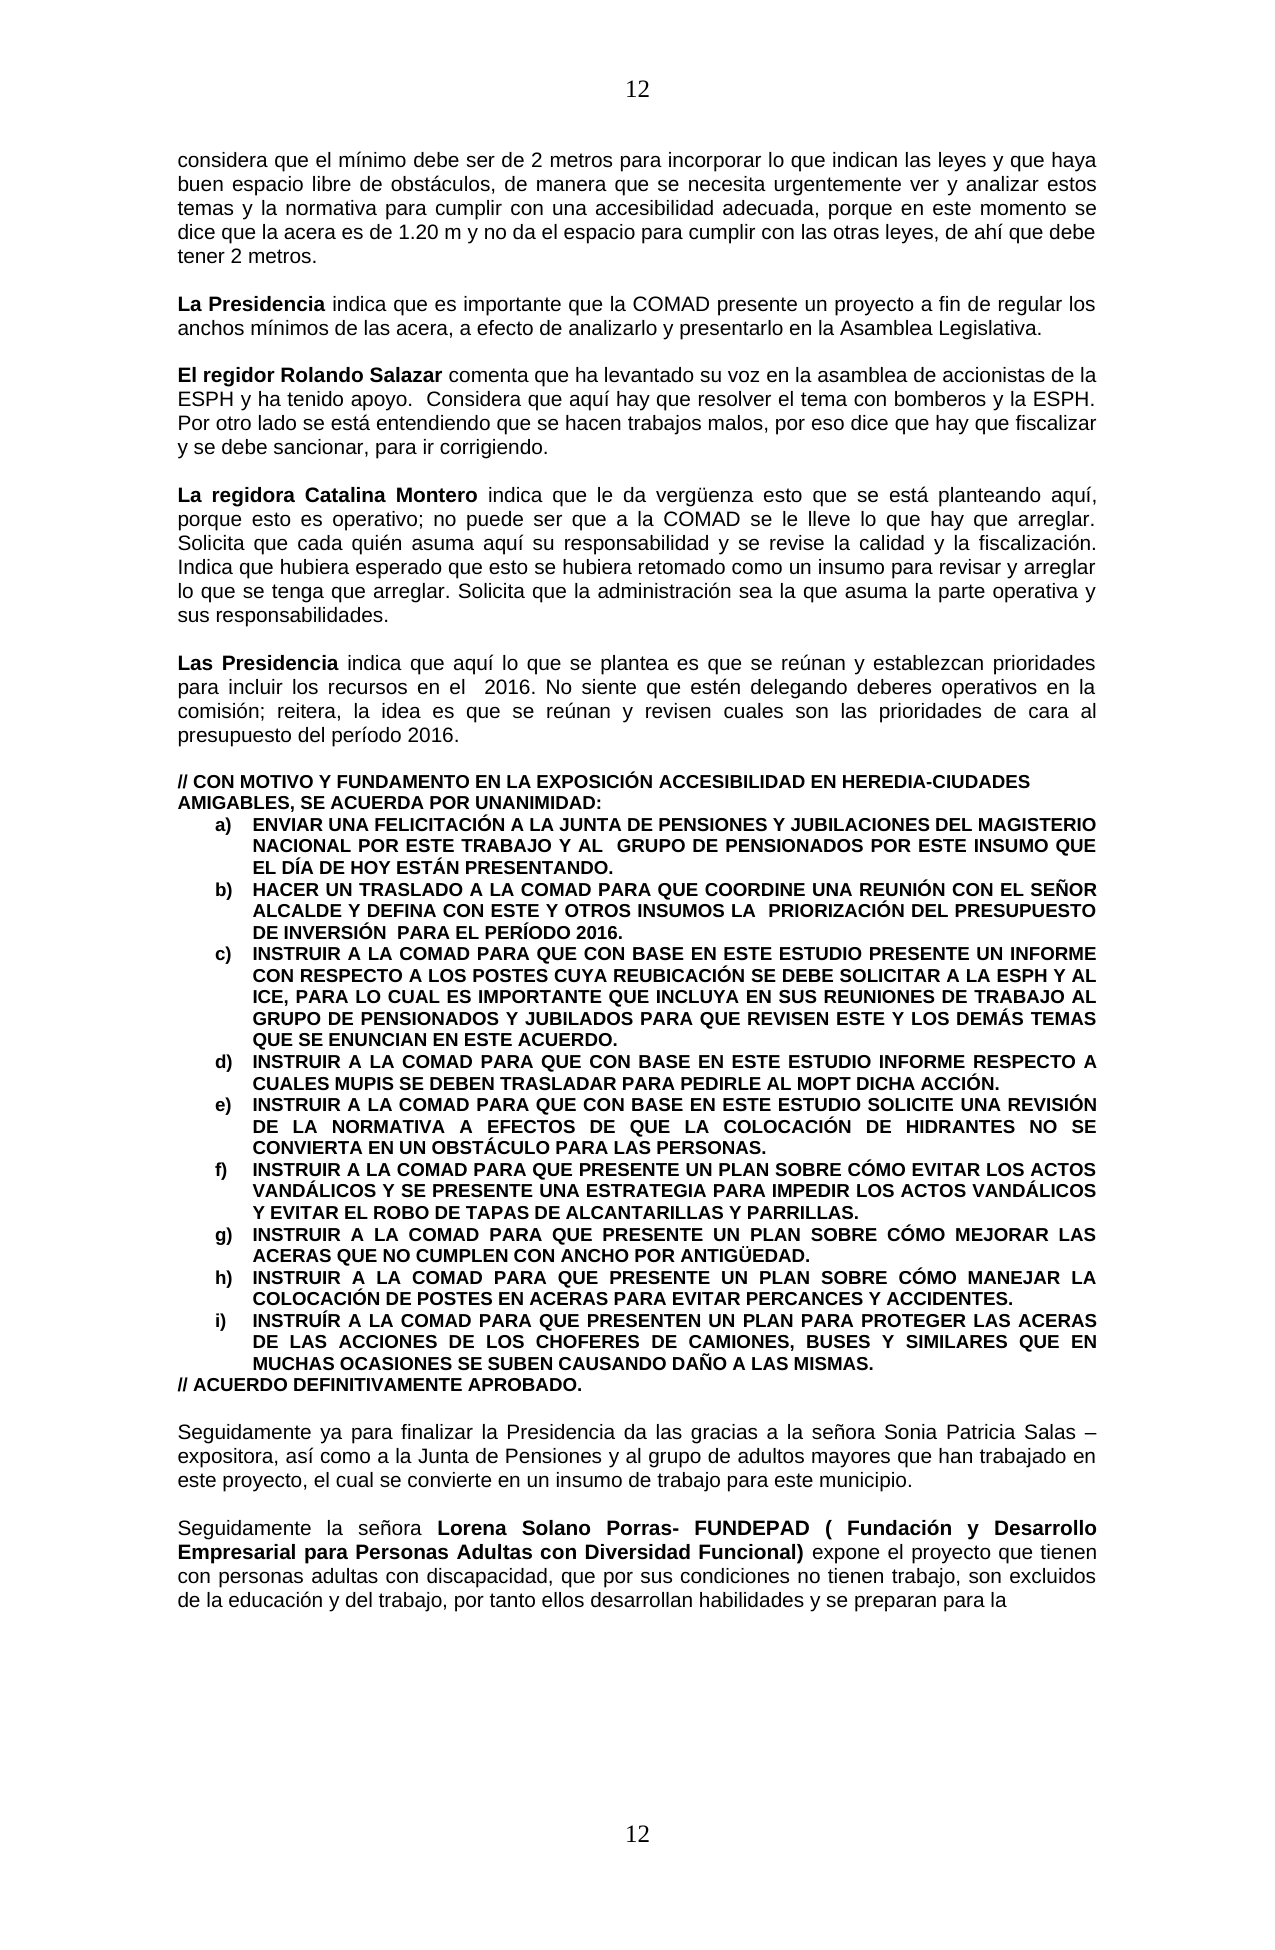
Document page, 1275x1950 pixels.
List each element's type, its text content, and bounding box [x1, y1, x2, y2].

text // ACUERDO DEFINITIVAMENTE APROBADO. [177, 1374, 1098, 1396]
list INSTRUIR A LA COMAD PARA QUE CON BASE EN ESTE ESTUDIO PRESENTE UN INFORME CON RESPECTO A LOS POSTES CUYA REUBICACIÓN SE DEBE SOLICITAR A LA ESPH Y AL ICE, PARA LO CUAL ES IMPORTANTE QUE INCLUYA EN SUS REUNIONES DE TRABAJO AL GRUPO DE PENSIONADOS Y JUBILADOS PARA QUE REVISEN ESTE Y LOS DEMÁS TEMAS QUE SE ENUNCIAN EN ESTE ACUERDO. [215, 943, 1098, 1051]
list HACER UN TRASLADO A LA COMAD PARA QUE COORDINE UNA REUNIÓN CON EL SEÑOR ALCALDE Y DEFINA CON ESTE Y OTROS INSUMOS LA PRIORIZACIÓN DEL PRESUPUESTO DE INVERSIÓN PARA EL PERÍODO 2016. [215, 878, 1098, 943]
list ENVIAR UNA FELICITACIÓN A LA JUNTA DE PENSIONES Y JUBILACIONES DEL MAGISTERIO NACIONAL POR ESTE TRABAJO Y AL GRUPO DE PENSIONADOS POR ESTE INSUMO QUE EL DÍA DE HOY ESTÁN PRESENTANDO. [215, 814, 1098, 878]
list INSTRUIR A LA COMAD PARA QUE PRESENTE UN PLAN SOBRE CÓMO MEJORAR LAS ACERAS QUE NO CUMPLEN CON ANCHO POR ANTIGÜEDAD. [215, 1223, 1098, 1266]
text El regidor Rolando Salazar comenta que ha levantado su voz en la asamblea de accionistas de la ESPH y ha tenido apoyo. Considera que aquí hay que resolver el tema con bomberos y la ESPH. Por otro lado se está entendiendo que se hacen trabajos malos, por eso dice que hay que fiscalizar y se debe sancionar, para ir corrigiendo. [177, 363, 1098, 459]
text La Presidencia indica que es importante que la COMAD presente un proyecto a fin de regular los anchos mínimos de las acera, a efecto de analizarlo y presentarlo en la Asamblea Legislativa. [177, 291, 1098, 339]
list INSTRUIR A LA COMAD PARA QUE CON BASE EN ESTE ESTUDIO INFORME RESPECTO A CUALES MUPIS SE DEBEN TRASLADAR PARA PEDIRLE AL MOPT DICHA ACCIÓN. [215, 1051, 1098, 1094]
text considera que el mínimo debe ser de 2 metros para incorporar lo que indican las leyes y que haya buen espacio libre de obstáculos, de manera que se necesita urgentemente ver y analizar estos temas y la normativa para cumplir con una accesibilidad adecuada, porque en este momento se dice que la acera es de 1.20 m y no da el espacio para cumplir con las otras leyes, de ahí que debe tener 2 metros. [177, 148, 1098, 267]
text // CON MOTIVO Y FUNDAMENTO EN LA EXPOSICIÓN ACCESIBILIDAD EN HEREDIA-CIUDADES AMIGABLES, SE ACUERDA POR UNANIMIDAD: [177, 771, 1098, 814]
list INSTRUÍR A LA COMAD PARA QUE PRESENTEN UN PLAN PARA PROTEGER LAS ACERAS DE LAS ACCIONES DE LOS CHOFERES DE CAMIONES, BUSES Y SIMILARES QUE EN MUCHAS OCASIONES SE SUBEN CAUSANDO DAÑO A LAS MISMAS. [215, 1309, 1098, 1374]
text La regidora Catalina Montero indica que le da vergüenza esto que se está planteando aquí, porque esto es operativo; no puede ser que a la COMAD se le lleve lo que hay que arreglar. Solicita que cada quién asuma aquí su responsabilidad y se revise la calidad y la fiscalización. Indica que hubiera esperado que esto se hubiera retomado como un insumo para revisar y arreglar lo que se tenga que arreglar. Solicita que la administración sea la que asuma la parte operativa y sus responsabilidades. [177, 483, 1098, 627]
text Seguidamente ya para finalizar la Presidencia da las gracias a la señora Sonia Patricia Salas –expositora, así como a la Junta de Pensiones y al grupo de adultos mayores que han trabajado en este proyecto, el cual se convierte en un insumo de trabajo para este municipio. [177, 1420, 1098, 1492]
list INSTRUIR A LA COMAD PARA QUE PRESENTE UN PLAN SOBRE CÓMO EVITAR LOS ACTOS VANDÁLICOS Y SE PRESENTE UNA ESTRATEGIA PARA IMPEDIR LOS ACTOS VANDÁLICOS Y EVITAR EL ROBO DE TAPAS DE ALCANTARILLAS Y PARRILLAS. [215, 1159, 1098, 1223]
text Las Presidencia indica que aquí lo que se plantea es que se reúnan y establezcan prioridades para incluir los recursos en el 2016. No siente que estén delegando deberes operativos en la comisión; reitera, la idea es que se reúnan y revisen cuales son las prioridades de cara al presupuesto del período 2016. [177, 651, 1098, 747]
text Seguidamente la señora Lorena Solano Porras- FUNDEPAD ( Fundación y Desarrollo Empresarial para Personas Adultas con Diversidad Funcional) expone el proyecto que tienen con personas adultas con discapacidad, que por sus condiciones no tienen trabajo, son excluidos de la educación y del trabajo, por tanto ellos desarrollan habilidades y se preparan para la [177, 1516, 1098, 1611]
list INSTRUIR A LA COMAD PARA QUE PRESENTE UN PLAN SOBRE CÓMO MANEJAR LA COLOCACIÓN DE POSTES EN ACERAS PARA EVITAR PERCANCES Y ACCIDENTES. [215, 1266, 1098, 1309]
list INSTRUIR A LA COMAD PARA QUE CON BASE EN ESTE ESTUDIO SOLICITE UNA REVISIÓN DE LA NORMATIVA A EFECTOS DE QUE LA COLOCACIÓN DE HIDRANTES NO SE CONVIERTA EN UN OBSTÁCULO PARA LAS PERSONAS. [215, 1094, 1098, 1159]
